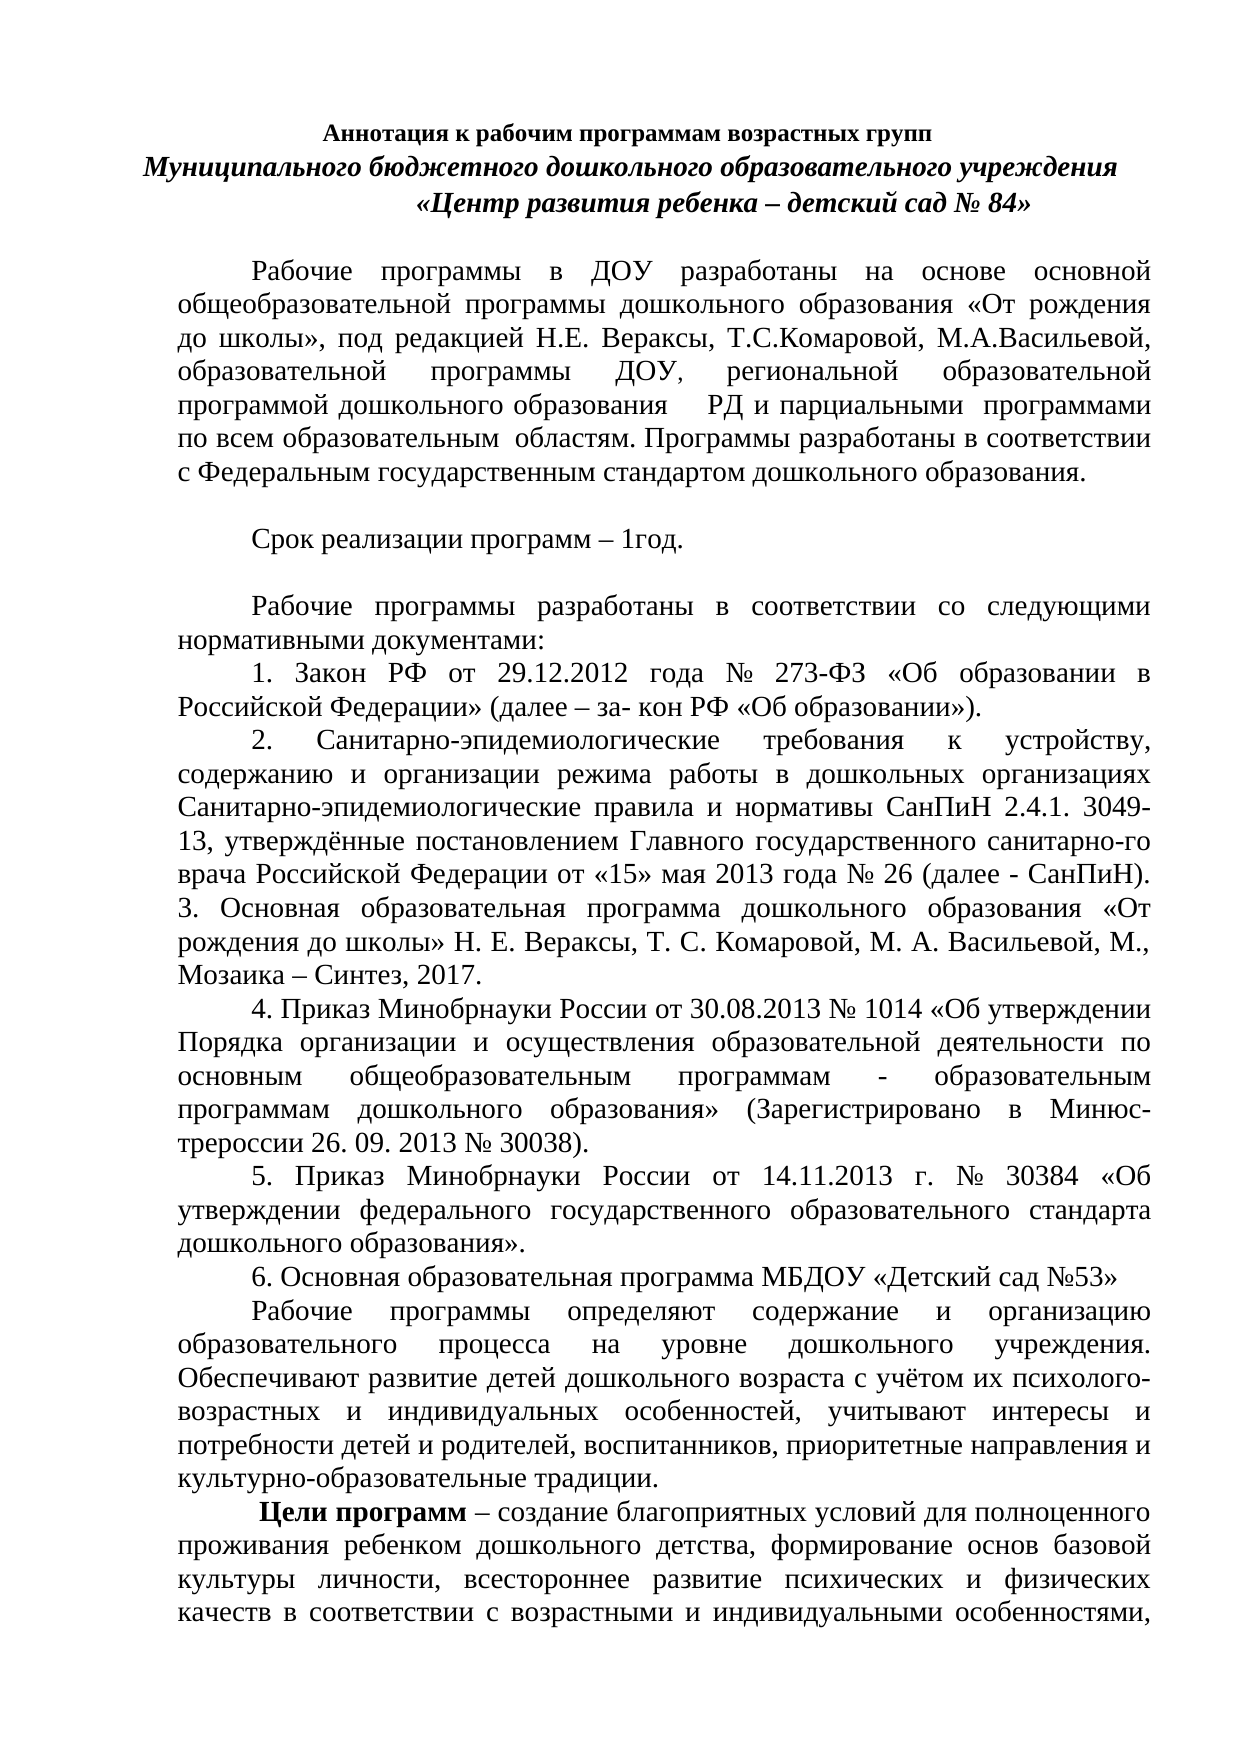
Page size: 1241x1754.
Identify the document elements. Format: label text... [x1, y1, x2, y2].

text «Центр развития ребенка – детский сад № 84» [296, 185, 1152, 219]
text 6. Основная образовательная программа МБДОУ «Детский сад №53» [177, 1259, 1152, 1293]
text Рабочие программы разработаны в соответствии со следующими нормативными документами: [177, 588, 1152, 655]
text Муниципального бюджетного дошкольного образовательного учреждения [103, 149, 1152, 183]
text Срок реализации программ – 1год. [177, 521, 1152, 555]
text Рабочие программы определяют содержание и организацию образовательного процесса на уровне дошкольного учреждения. Обеспечивают развитие детей дошкольного возраста с учётом их психолого-возрастных и индивидуальных особенностей, учитывают интересы и потребности детей и родителей, воспитанников, приоритетные направления и культурно-образовательные традиции. [177, 1293, 1152, 1494]
text Аннотация к рабочим программам возрастных групп [103, 118, 1152, 147]
text 5. Приказ Минобрнауки России от 14.11.2013 г. № 30384 «Об утверждении федерального государственного образовательного стандарта дошкольного образования». [177, 1158, 1152, 1259]
text 4. Приказ Минобрнауки России от 30.08.2013 № 1014 «Об утверждении Порядка организации и осуществления образовательной деятельности по основным общеобразовательным программам - образовательным программам дошкольного образования» (Зарегистрировано в Минюс-трероссии 26. 09. 2013 № 30038). [177, 991, 1152, 1158]
text Рабочие программы в ДОУ разработаны на основе основной общеобразовательной программы дошкольного образования «От рождения до школы», под редакцией Н.Е. Вераксы, Т.С.Комаровой, М.А.Васильевой, образовательной программы ДОУ, региональной образовательной программой дошкольного образования РД и парциальными программами по всем образовательным областям. Программы разработаны в соответствии с Федеральным государственным стандартом дошкольного образования. [177, 253, 1152, 387]
text 2. Санитарно-эпидемиологические требования к устройству, содержанию и организации режима работы в дошкольных организациях Санитарно-эпидемиологические правила и нормативы СанПиН 2.4.1. 3049-13, утверждённые постановлением Главного государственного санитарно-го врача Российской Федерации от «15» мая 2013 года № 26 (далее - СанПиН). 3. Основная образовательная программа дошкольного образования «От рождения до школы» Н. Е. Вераксы, Т. С. Комаровой, М. А. Васильевой, М., Мозаика – Синтез, 2017. [177, 722, 1152, 991]
text Рабочие программы в ДОУ разработаны на основе основной общеобразовательной программы дошкольного образования «От рождения до школы», под редакцией Н.Е. Вераксы, Т.С.Комаровой, М.А.Васильевой, образовательной программы ДОУ, региональной образовательной программой дошкольного образования РД и парциальными программами по всем образовательным областям. Программы разработаны в соответствии с Федеральным государственным стандартом дошкольного образования. [177, 387, 1152, 488]
text 1. Закон РФ от 29.12.2012 года № 273-ФЗ «Об образовании в Российской Федерации» (далее – за- кон РФ «Об образовании»). [177, 655, 1152, 722]
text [177, 1494, 1152, 1628]
